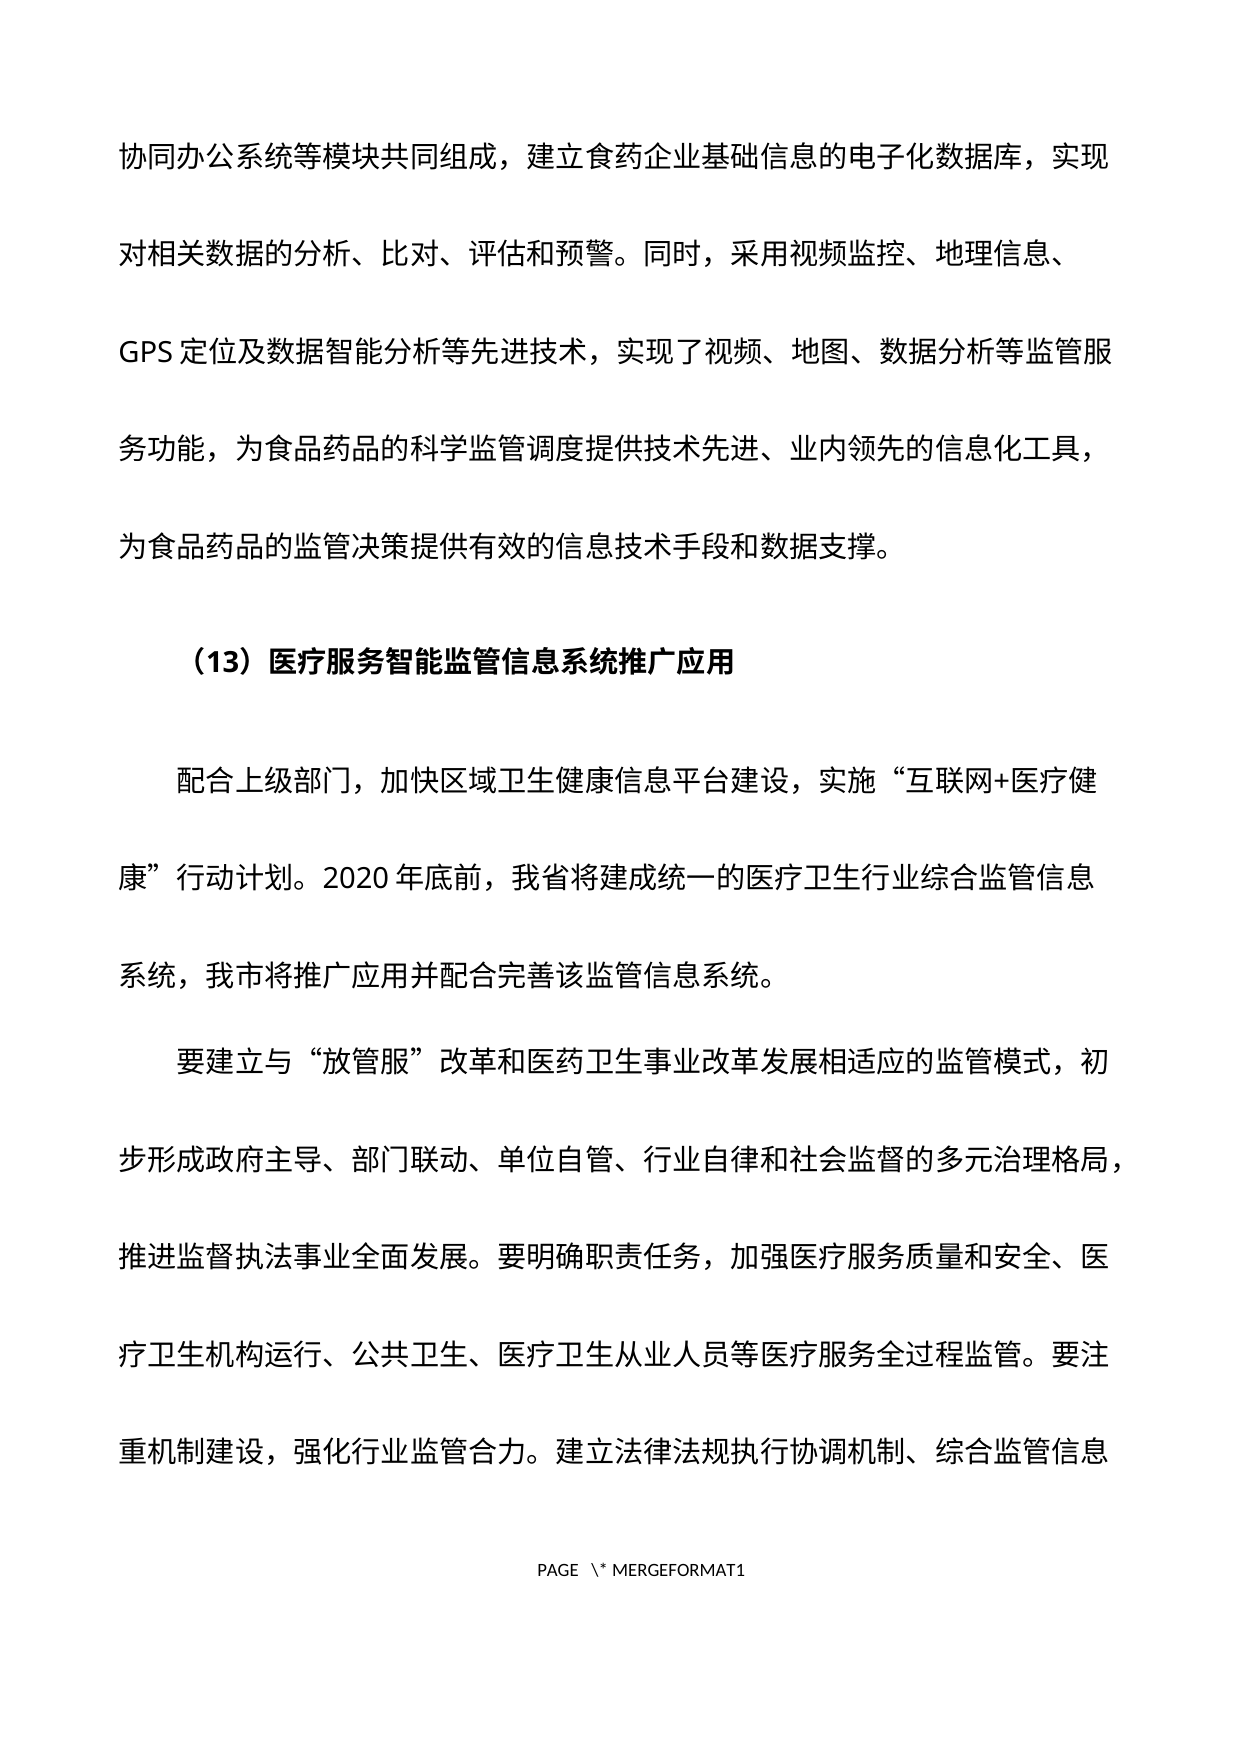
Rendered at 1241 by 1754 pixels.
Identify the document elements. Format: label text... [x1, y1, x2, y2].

text 配合上级部门，加快区域卫生健康信息平台建设，实施“互联网+医疗健康”行动计划。2020年底前，我省将建成统一的医疗卫生行业综合监管信息系统，我市将推广应用并配合完善该监管信息系统。 [118, 746, 1122, 1006]
subtitle （13）医疗服务智能监管信息系统推广应用 [118, 627, 1122, 692]
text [118, 122, 1122, 577]
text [118, 1027, 1122, 1482]
